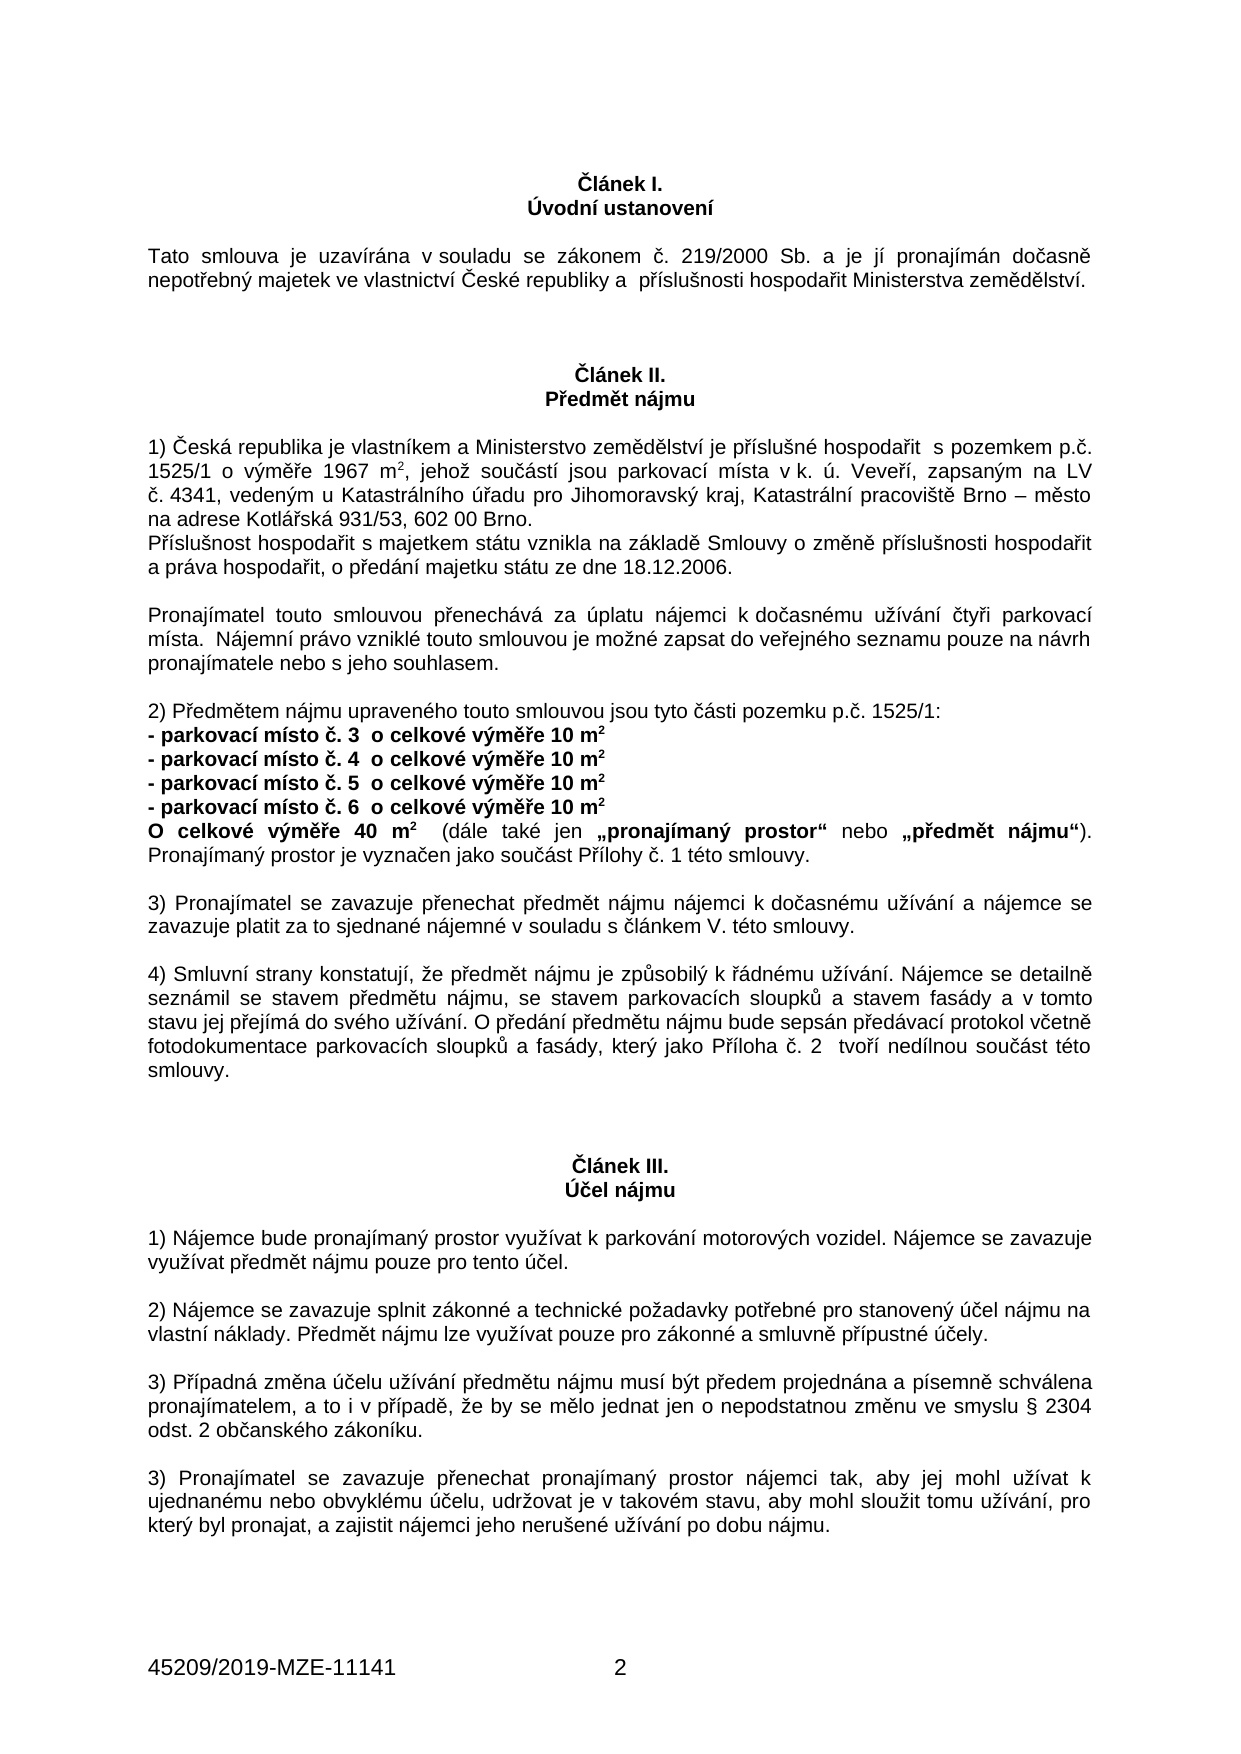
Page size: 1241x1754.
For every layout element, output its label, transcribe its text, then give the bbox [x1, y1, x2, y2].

text O celkové výměře 40 m2 (dále také jen „pronajímaný prostor“ nebo „předmět nájmu“). Pronajímaný prostor je vyznačen jako součást Přílohy č. 1 této smlouvy. [148, 818, 1092, 866]
text 1) Nájemce bude pronajímaný prostor využívat k parkování motorových vozidel. Nájemce se zavazuje využívat předmět nájmu pouze pro tento účel. [148, 1226, 1092, 1274]
text Článek I. [148, 172, 1092, 196]
text Úvodní ustanovení [148, 196, 1092, 219]
text Předmět nájmu [148, 387, 1092, 411]
text 3) Případná změna účelu užívání předmětu nájmu musí být předem projednána a písemně schválena pronajímatelem, a to i v případě, že by se mělo jednat jen o nepodstatnou změnu ve smyslu § 2304 odst. 2 občanského zákoníku. [148, 1369, 1092, 1441]
text 2) Předmětem nájmu upraveného touto smlouvou jsou tyto části pozemku p.č. 1525/1: [148, 699, 1092, 723]
text 2) Nájemce se zavazuje splnit zákonné a technické požadavky potřebné pro stanovený účel nájmu na vlastní náklady. Předmět nájmu lze využívat pouze pro zákonné a smluvně přípustné účely. [148, 1298, 1092, 1346]
text - parkovací místo č. 6 o celkové výměře 10 m2 [148, 794, 1092, 818]
text Účel nájmu [148, 1178, 1092, 1202]
text Tato smlouva je uzavírána v souladu se zákonem č. 219/2000 Sb. a je jí pronajímán dočasně nepotřebný majetek ve vlastnictví České republiky a příslušnosti hospodařit Ministerstva zemědělství. [148, 243, 1092, 291]
text 1) Česká republika je vlastníkem a Ministerstvo zemědělství je příslušné hospodařit s pozemkem p.č. 1525/1 o výměře 1967 m2, jehož součástí jsou parkovací místa v k. ú. Veveří, zapsaným na LV č. 4341, vedeným u Katastrálního úřadu pro Jihomoravský kraj, Katastrální pracoviště Brno – město na adrese Kotlářská 931/53, 602 00 Brno. [148, 435, 1092, 531]
text Příslušnost hospodařit s majetkem státu vznikla na základě Smlouvy o změně příslušnosti hospodařit a práva hospodařit, o předání majetku státu ze dne 18.12.2006. [148, 531, 1092, 579]
text 4) Smluvní strany konstatují, že předmět nájmu je způsobilý k řádnému užívání. Nájemce se detailně seznámil se stavem předmětu nájmu, se stavem parkovacích sloupků a stavem fasády a v tomto stavu jej přejímá do svého užívání. O předání předmětu nájmu bude sepsán předávací protokol včetně fotodokumentace parkovacích sloupků a fasády, který jako Příloha č. 2 tvoří nedílnou součást této smlouvy. [148, 962, 1092, 1082]
text Článek II. [148, 363, 1092, 387]
text 3) Pronajímatel se zavazuje přenechat předmět nájmu nájemci k dočasnému užívání a nájemce se zavazuje platit za to sjednané nájemné v souladu s článkem V. této smlouvy. [148, 890, 1092, 938]
text Pronajímatel touto smlouvou přenechává za úplatu nájemci k dočasnému užívání čtyři parkovací místa. Nájemní právo vzniklé touto smlouvou je možné zapsat do veřejného seznamu pouze na návrh pronajímatele nebo s jeho souhlasem. [148, 603, 1092, 675]
text 3) Pronajímatel se zavazuje přenechat pronajímaný prostor nájemci tak, aby jej mohl užívat k ujednanému nebo obvyklému účelu, udržovat je v takovém stavu, aby mohl sloužit tomu užívání, pro který byl pronajat, a zajistit nájemci jeho nerušené užívání po dobu nájmu. [148, 1465, 1092, 1537]
text - parkovací místo č. 5 o celkové výměře 10 m2 [148, 771, 1092, 794]
text - parkovací místo č. 3 o celkové výměře 10 m2 [148, 723, 1092, 747]
text Článek III. [148, 1154, 1092, 1178]
text - parkovací místo č. 4 o celkové výměře 10 m2 [148, 747, 1092, 771]
